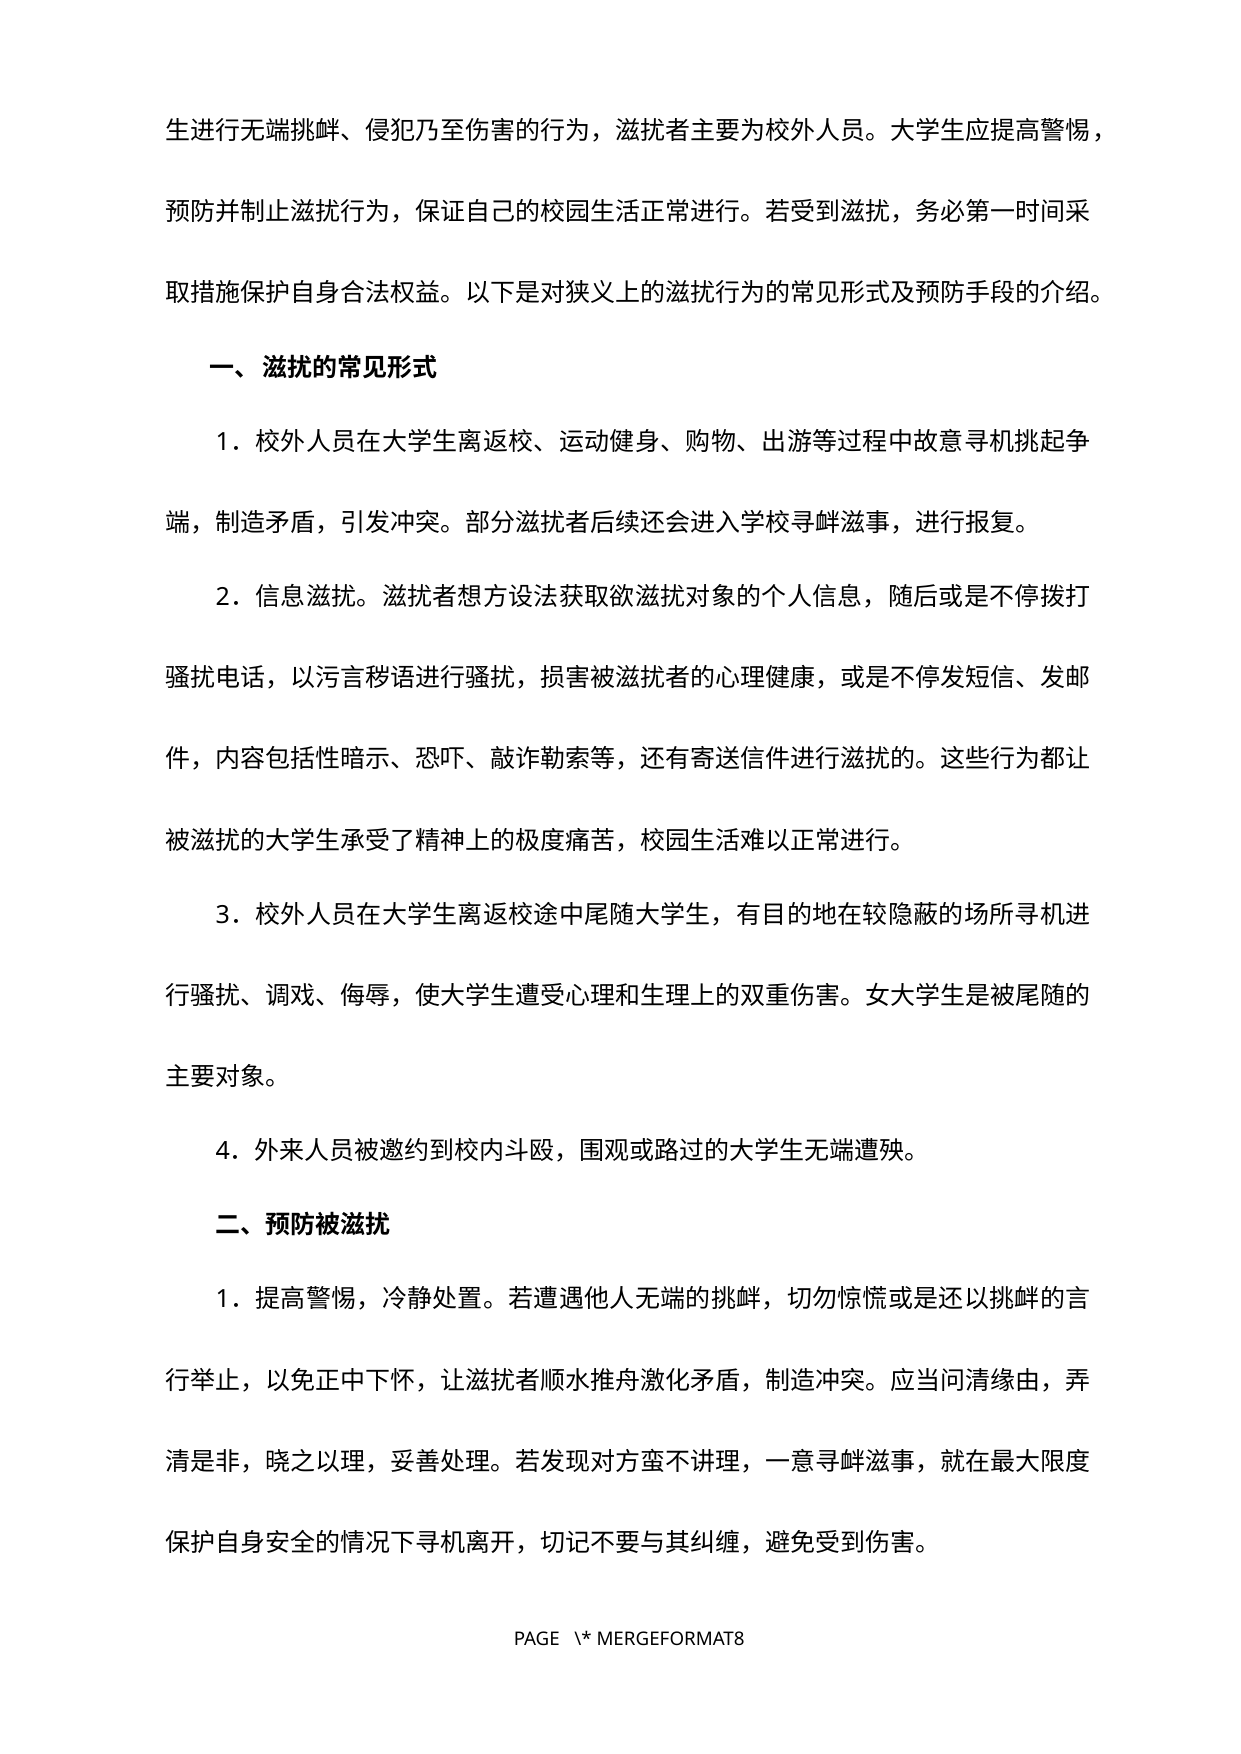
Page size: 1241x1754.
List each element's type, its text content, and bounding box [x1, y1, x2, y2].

list 滋扰的常见形式 [209, 333, 1093, 398]
text 4．外来人员被邀约到校内斗殴，围观或路过的大学生无端遭殃。 [165, 1116, 1093, 1181]
text 2．信息滋扰。滋扰者想方设法获取欲滋扰对象的个人信息，随后或是不停拨打骚扰电话，以污言秽语进行骚扰，损害被滋扰者的心理健康，或是不停发短信、发邮件，内容包括性暗示、恐吓、敲诈勒索等，还有寄送信件进行滋扰的。这些行为都让被滋扰的大学生承受了精神上的极度痛苦，校园生活难以正常进行。 [165, 562, 1093, 871]
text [165, 96, 1093, 323]
text 3．校外人员在大学生离返校途中尾随大学生，有目的地在较隐蔽的场所寻机进行骚扰、调戏、侮辱，使大学生遭受心理和生理上的双重伤害。女大学生是被尾随的主要对象。 [165, 880, 1093, 1107]
text 二、预防被滋扰 [165, 1190, 1093, 1255]
text 1．提高警惕，冷静处置。若遭遇他人无端的挑衅，切勿惊慌或是还以挑衅的言行举止，以免正中下怀，让滋扰者顺水推舟激化矛盾，制造冲突。应当问清缘由，弄清是非，晓之以理，妥善处理。若发现对方蛮不讲理，一意寻衅滋事，就在最大限度保护自身安全的情况下寻机离开，切记不要与其纠缠，避免受到伤害。 [165, 1264, 1093, 1573]
text 1．校外人员在大学生离返校、运动健身、购物、出游等过程中故意寻机挑起争端，制造矛盾，引发冲突。部分滋扰者后续还会进入学校寻衅滋事，进行报复。 [165, 407, 1093, 553]
